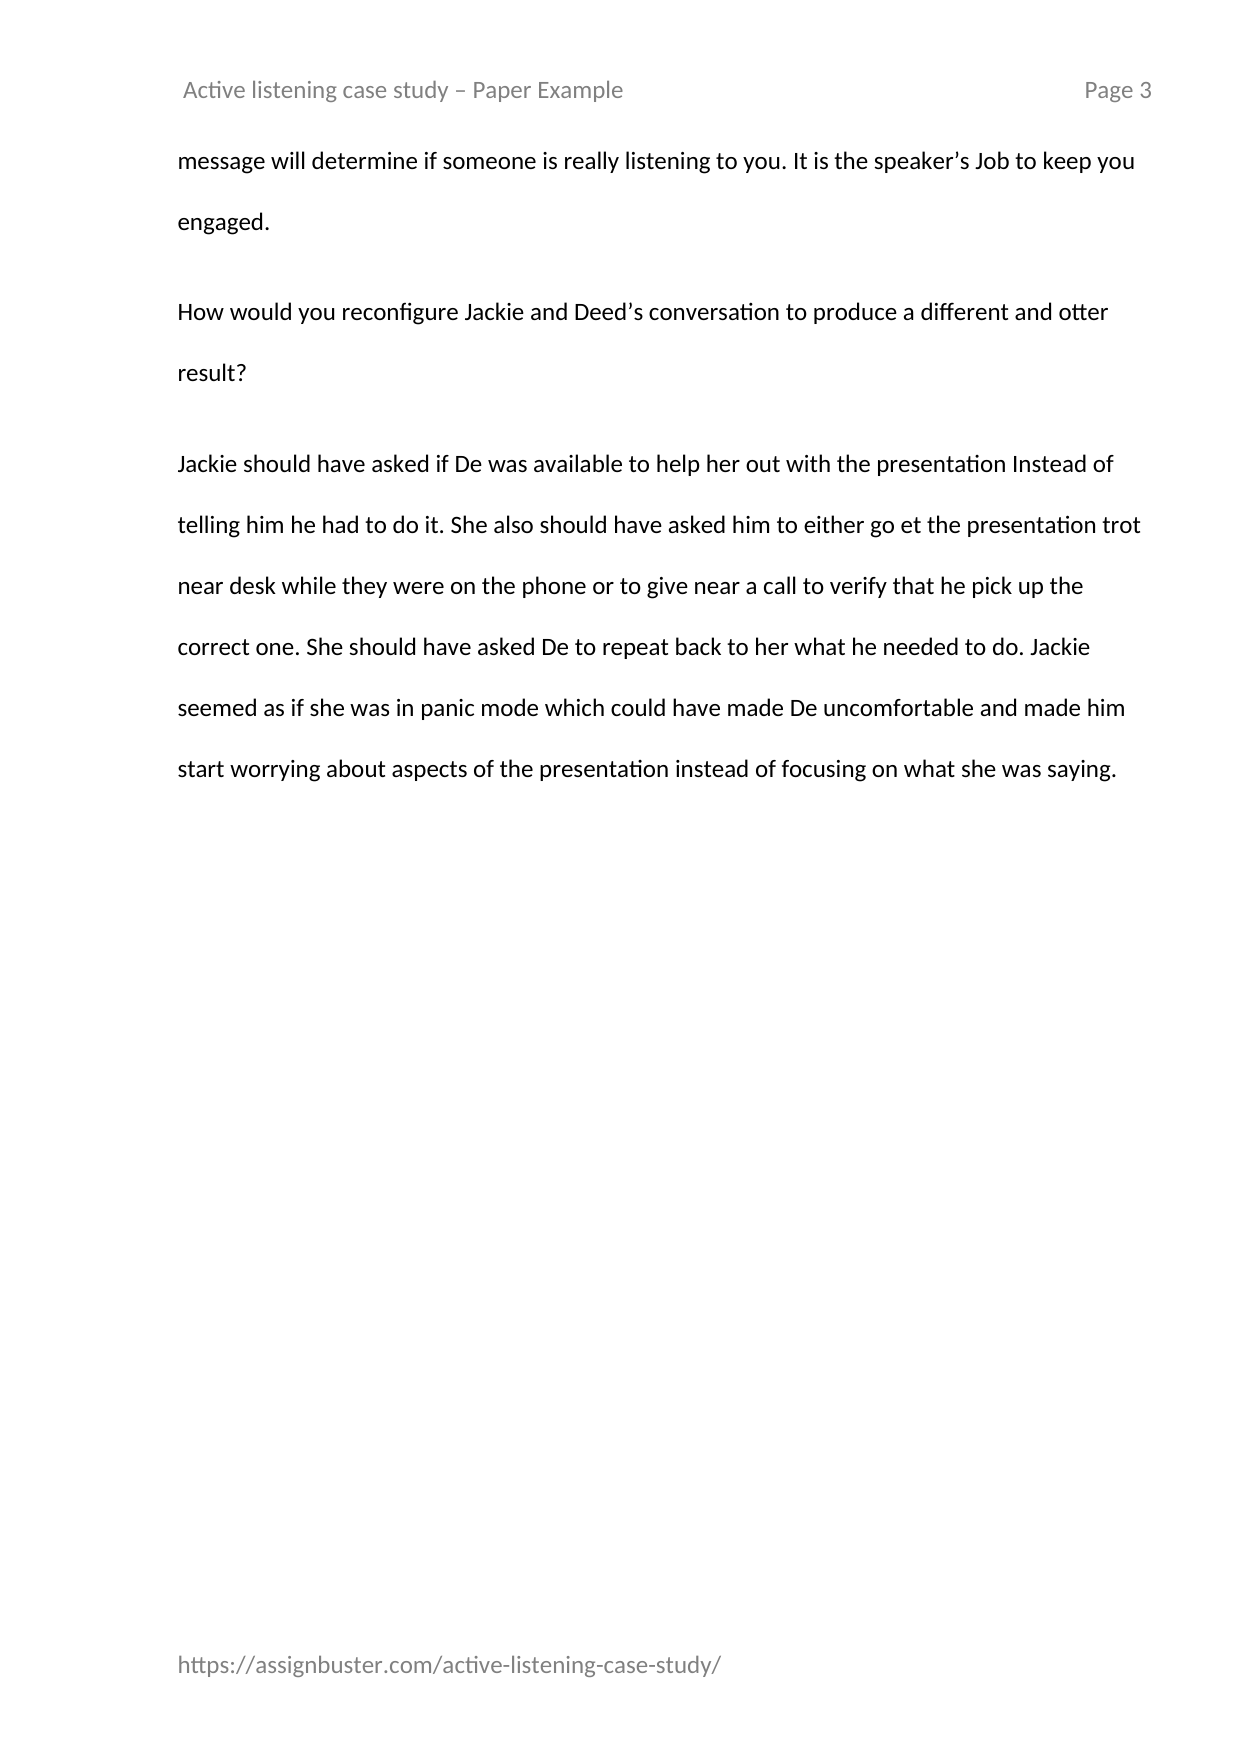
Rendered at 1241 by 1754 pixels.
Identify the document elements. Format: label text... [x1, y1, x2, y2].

text Jackie should have asked if De was available to help her out with the presentation Instead of telling him he had to do it. She also should have asked him to either go et the presentation trot near desk while they were on the phone or to give near a call to verify that he pick up the correct one. She should have asked De to repeat back to her what he needed to do. Jackie seemed as if she was in panic mode which could have made De uncomfortable and made him start worrying about aspects of the presentation instead of focusing on what she was saying. [177, 448, 1152, 784]
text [177, 145, 1152, 237]
text How would you reconfigure Jackie and Deed’s conversation to produce a different and otter result? [177, 297, 1152, 388]
